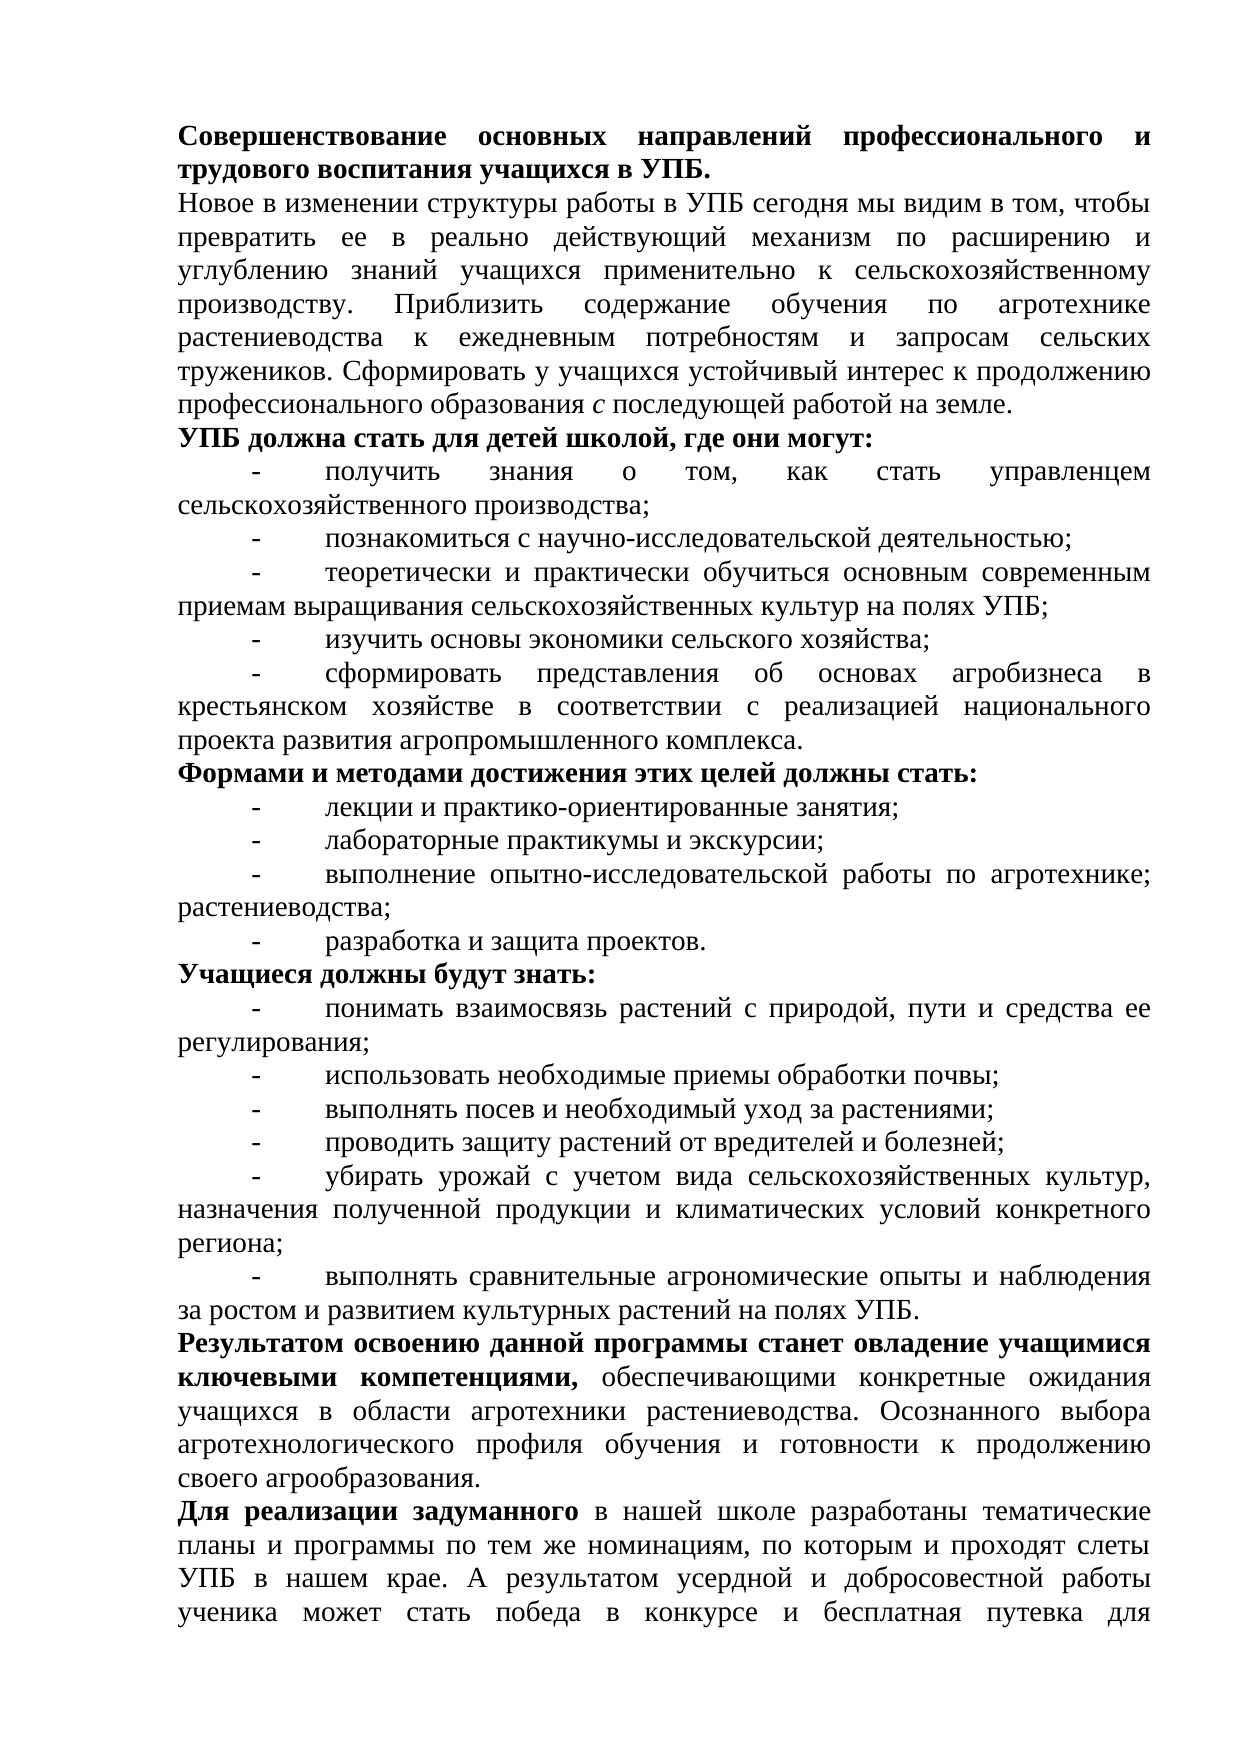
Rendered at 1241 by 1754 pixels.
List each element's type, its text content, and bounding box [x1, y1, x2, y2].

text Учащиеся должны будут знать: [177, 957, 1152, 990]
list понимать взаимосвязь растений с природой, пути и средства ее регулирования; [177, 990, 1152, 1057]
text Формами и методами достижения этих целей должны стать: [177, 755, 1152, 789]
list выполнять посев и необходимый уход за растениями; [177, 1091, 1152, 1124]
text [177, 1493, 1152, 1627]
text УПБ должна стать для детей школой, где они могут: [177, 420, 1152, 453]
list выполнять сравнительные агрономические опыты и наблюдения за ростом и развитием культурных растений на полях УПБ. [177, 1258, 1152, 1326]
list теоретически и практически обучиться основным современным приемам выращивания сельскохозяйственных культур на полях УПБ; [177, 554, 1152, 621]
list сформировать представления об основах агробизнеса в крестьянском хозяйстве в соответствии с реализацией национального проекта развития агропромышленного комплекса. [177, 655, 1152, 755]
list изучить основы экономики сельского хозяйства; [177, 621, 1152, 655]
text Результатом освоению данной программы станет овладение учащимися ключевыми компетенциями, обеспечивающими конкретные ожидания учащихся в области агротехники растениеводства. Осознанного выбора агротехнологического профиля обучения и готовности к продолжению своего агрообразования. [177, 1326, 1152, 1493]
list использовать необходимые приемы обработки почвы; [177, 1057, 1152, 1091]
list проводить защиту растений от вредителей и болезней; [177, 1124, 1152, 1158]
list лабораторные практикумы и экскурсии; [177, 822, 1152, 856]
list выполнение опытно-исследовательской работы по агротехнике; растениеводства; [177, 856, 1152, 923]
text Совершенствование основных направлений профессионального и трудового воспитания учащихся в УПБ. [177, 118, 1152, 185]
list лекции и практико-ориентированные занятия; [177, 789, 1152, 822]
list получить знания о том, как стать управленцем сельскохозяйственного производства; [177, 453, 1152, 521]
list разработка и защита проектов. [177, 923, 1152, 957]
list убирать урожай с учетом вида сельскохозяйственных культур, назначения полученной продукции и климатических условий конкретного региона; [177, 1158, 1152, 1258]
list познакомиться с научно-исследовательской деятельностью; [177, 521, 1152, 554]
text Новое в изменении структуры работы в УПБ сегодня мы видим в том, чтобы превратить ее в реально действующий механизм по расширению и углублению знаний учащихся применительно к сельскохозяйственному производству. Приблизить содержание обучения по агротехнике растениеводства к ежедневным потребностям и запросам сельских тружеников. Сформировать у учащихся устойчивый интерес к продолжению профессионального образования с последующей работой на земле. [177, 185, 1152, 420]
